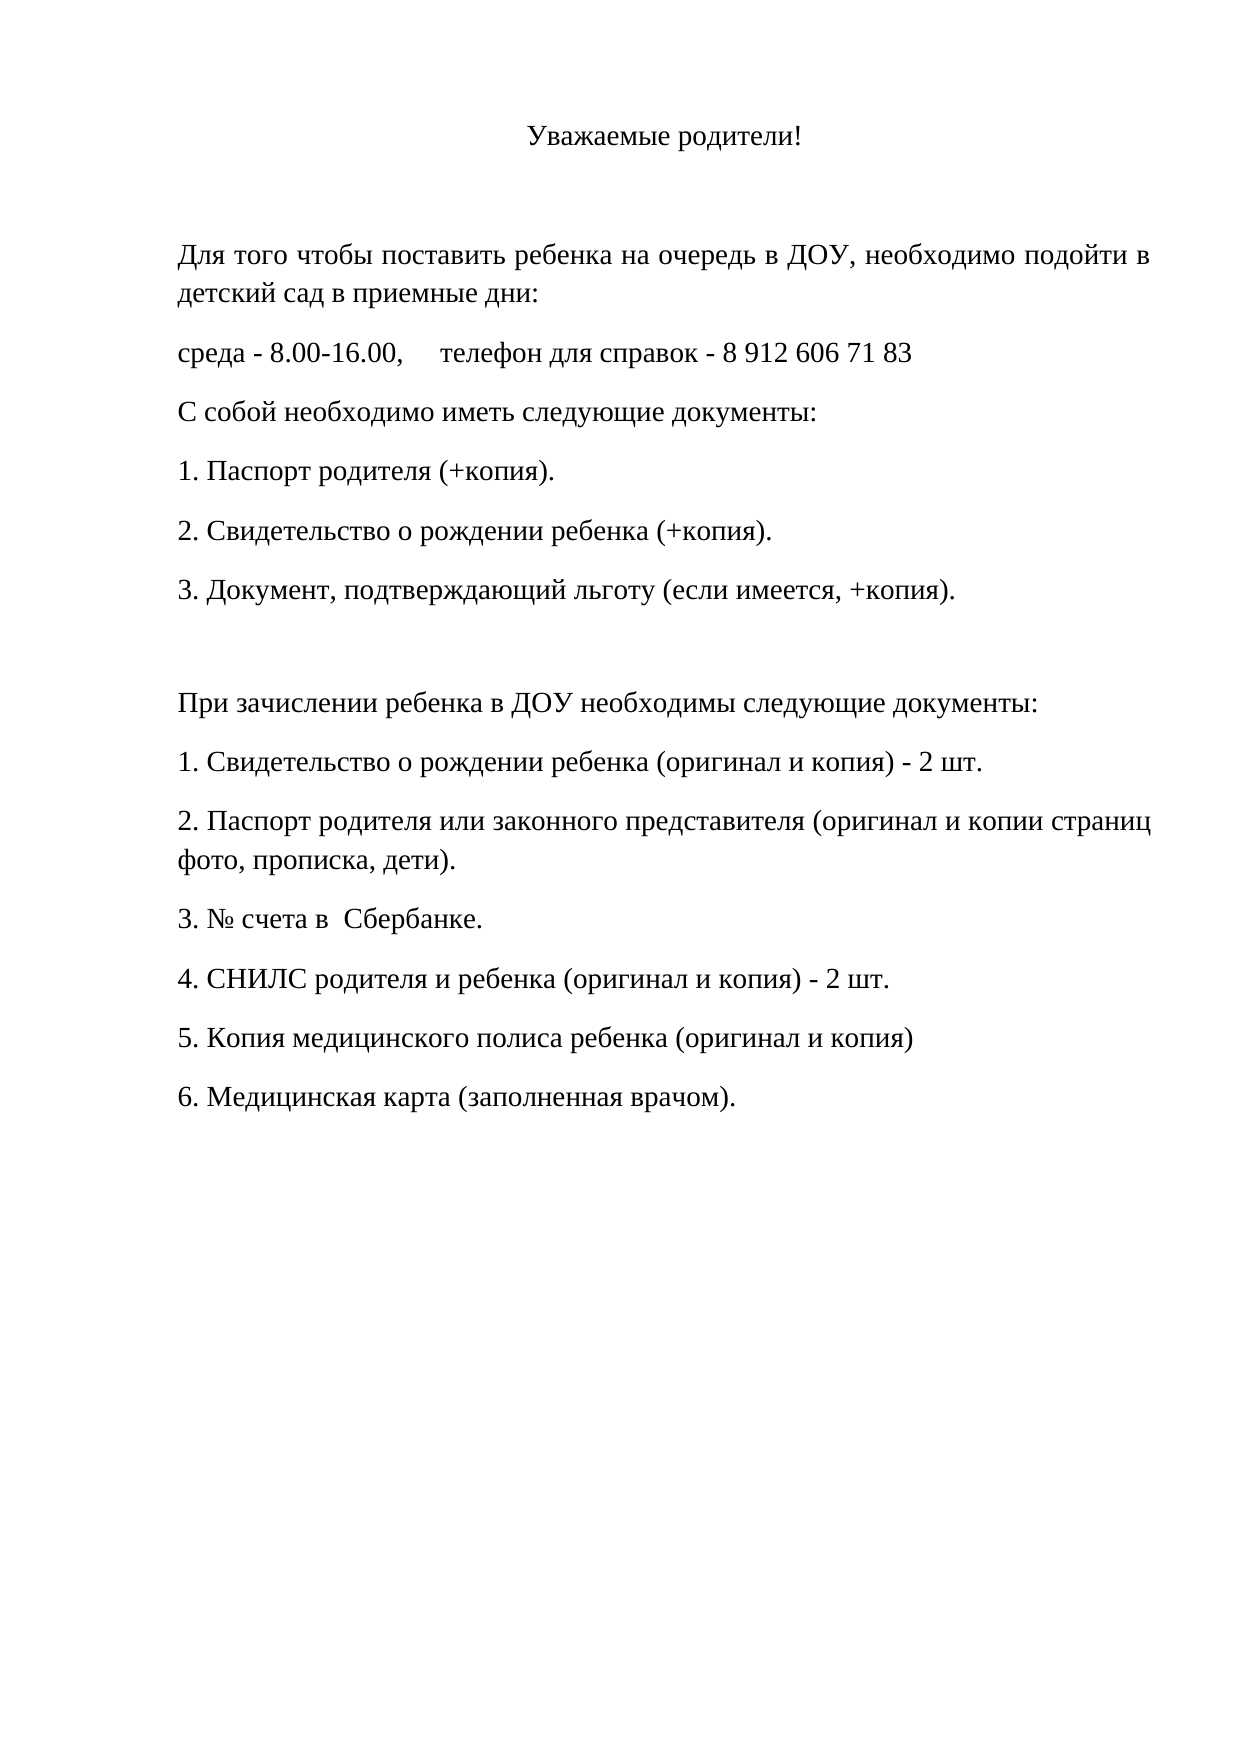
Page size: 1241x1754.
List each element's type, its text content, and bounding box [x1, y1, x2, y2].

text 5. Копия медицинского полиса ребенка (оригинал и копия) [177, 1020, 1152, 1054]
text 3. № счета в Сбербанке. [177, 901, 1152, 935]
text 1. Свидетельство о рождении ребенка (оригинал и копия) - 2 шт. [177, 744, 1152, 778]
text 4. СНИЛС родителя и ребенка (оригинал и копия) - 2 шт. [177, 961, 1152, 994]
text 6. Медицинская карта (заполненная врачом). [177, 1079, 1152, 1113]
text среда - 8.00-16.00, телефон для справок - 8 912 606 71 83 [177, 335, 1152, 368]
text С собой необходимо иметь следующие документы: [177, 394, 1152, 428]
text 2. Паспорт родителя или законного представителя (оригинал и копии страниц фото, прописка, дети). [177, 803, 1152, 876]
text 2. Свидетельство о рождении ребенка (+копия). [177, 513, 1152, 546]
text Для того чтобы поставить ребенка на очередь в ДОУ, необходимо подойти в детский сад в приемные дни: [177, 237, 1152, 309]
text При зачислении ребенка в ДОУ необходимы следующие документы: [177, 685, 1152, 718]
text 1. Паспорт родителя (+копия). [177, 453, 1152, 487]
text 3. Документ, подтверждающий льготу (если имеется, +копия). [177, 572, 1152, 606]
text Уважаемые родители! [177, 118, 1152, 152]
